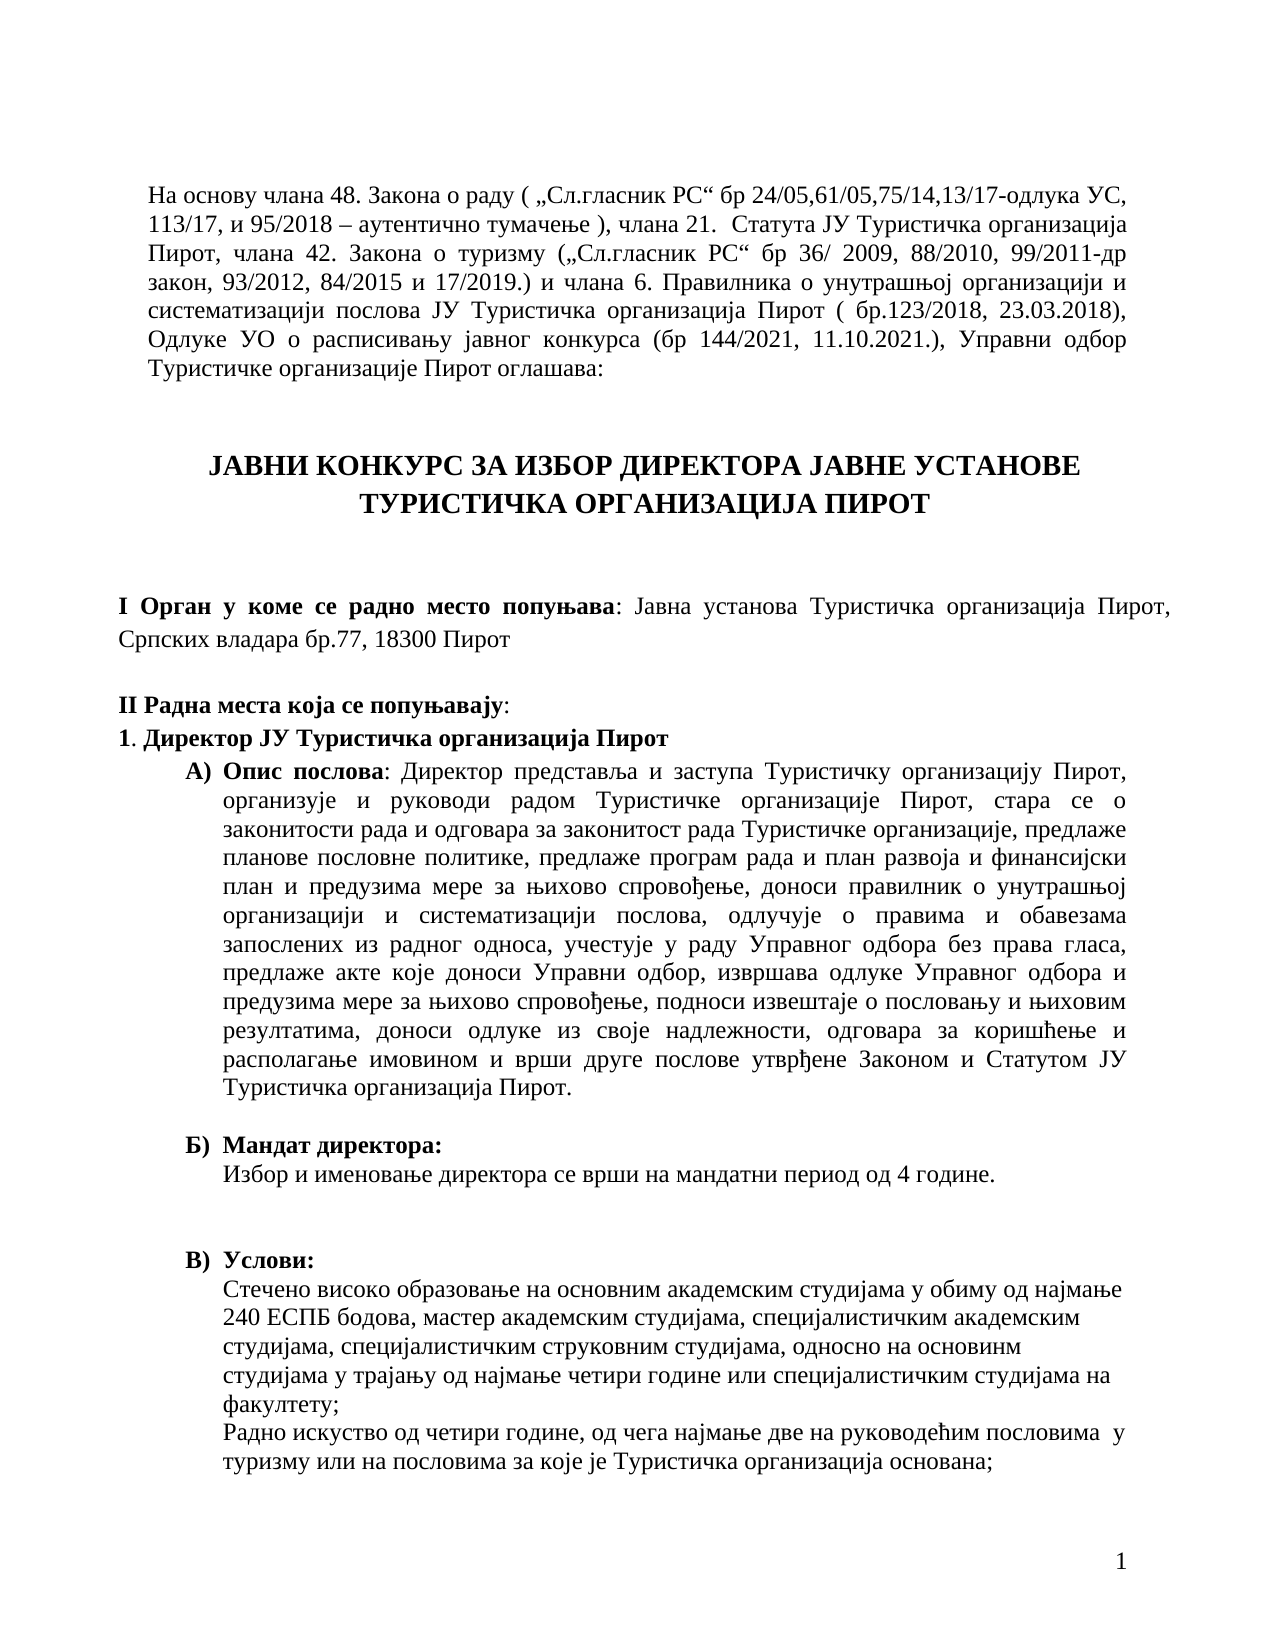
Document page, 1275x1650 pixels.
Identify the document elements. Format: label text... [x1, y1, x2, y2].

text Стечено високо образовање на основним академским студијама у обиму од најмање 240 ЕСПБ бодова, мастер академским студијама, специјалистичким академским студијама, специјалистичким струковним студијама, односно на основинм студијама у трајању од најмање четири године или специјалистичким студијама на факултету; [223, 1274, 1127, 1417]
text 1. Директор ЈУ Туристичка организација Пирот [118, 723, 1171, 752]
text На основу члана 48. Закона о раду ( „Сл.гласник РС“ бр 24/05,61/05,75/14,13/17-одлука УС, 113/17, и 95/2018 – аутентично тумачење ), члана 21. Статута ЈУ Туристичка организација Пирот, члана 42. Закона о туризму („Сл.гласник РС“ бр 36/ 2009, 88/2010, 99/2011-др закон, 93/2012, 84/2015 и 17/2019.) и члана 6. Правилника о унутрашњој организацији и систематизацији послова ЈУ Туристичка организација Пирот ( бр.123/2018, 23.03.2018), Одлуке УО о расписивању јавног конкурса (бр 144/2021, 11.10.2021.), Управни одбор Туристичке организације Пирот оглашава: [148, 181, 1127, 382]
text I Орган у коме се радно место попуњава: Јавна установа Туристичка организација Пирот, Српских владара бр.77, 18300 Пирот [118, 591, 1171, 653]
text Б) Мандат директора: [185, 1130, 1127, 1159]
text Избор и именовање директора се врши на мандатни период од 4 године. [223, 1159, 1127, 1187]
text В) Услови: [185, 1245, 1127, 1274]
text Радно искуство од четири године, од чега најмање две на руководећим пословима у туризму или на пословима за које је Туристичка организација основана; [223, 1417, 1127, 1475]
text II Радна места која се попуњавају: [118, 690, 1171, 719]
list Опис послова: Директор представља и заступа Туристичку организацију Пирот, организује и руководи радом Туристичке организације Пирот, стара се о законитости рада и одговара за законитост рада Туристичке организације, предлаже планове пословне политике, предлаже програм рада и план развоја и финансијски план и предузима мере за њихово спровођење, доноси правилник о унутрашњој организацији и систематизацији послова, одлучује о правима и обавезама запослених из радног односа, учестује у раду Управног одбора без права гласа, предлаже акте које доноси Управни одбор, извршава одлуке Управног одбора и предузима мере за њихово спровођење, подноси извештаје о пословању и њиховим резултатима, доноси одлуке из своје надлежности, одговара за коришћење и располагање имовином и врши друге послове утврђене Законом и Статутом ЈУ Туристичка организација Пирот. [185, 756, 1127, 1101]
text ЈАВНИ КОНКУРС ЗА ИЗБОР ДИРЕКТОРА ЈАВНЕ УСТАНОВЕ ТУРИСТИЧКА ОРГАНИЗАЦИЈА ПИРОТ [118, 448, 1171, 520]
